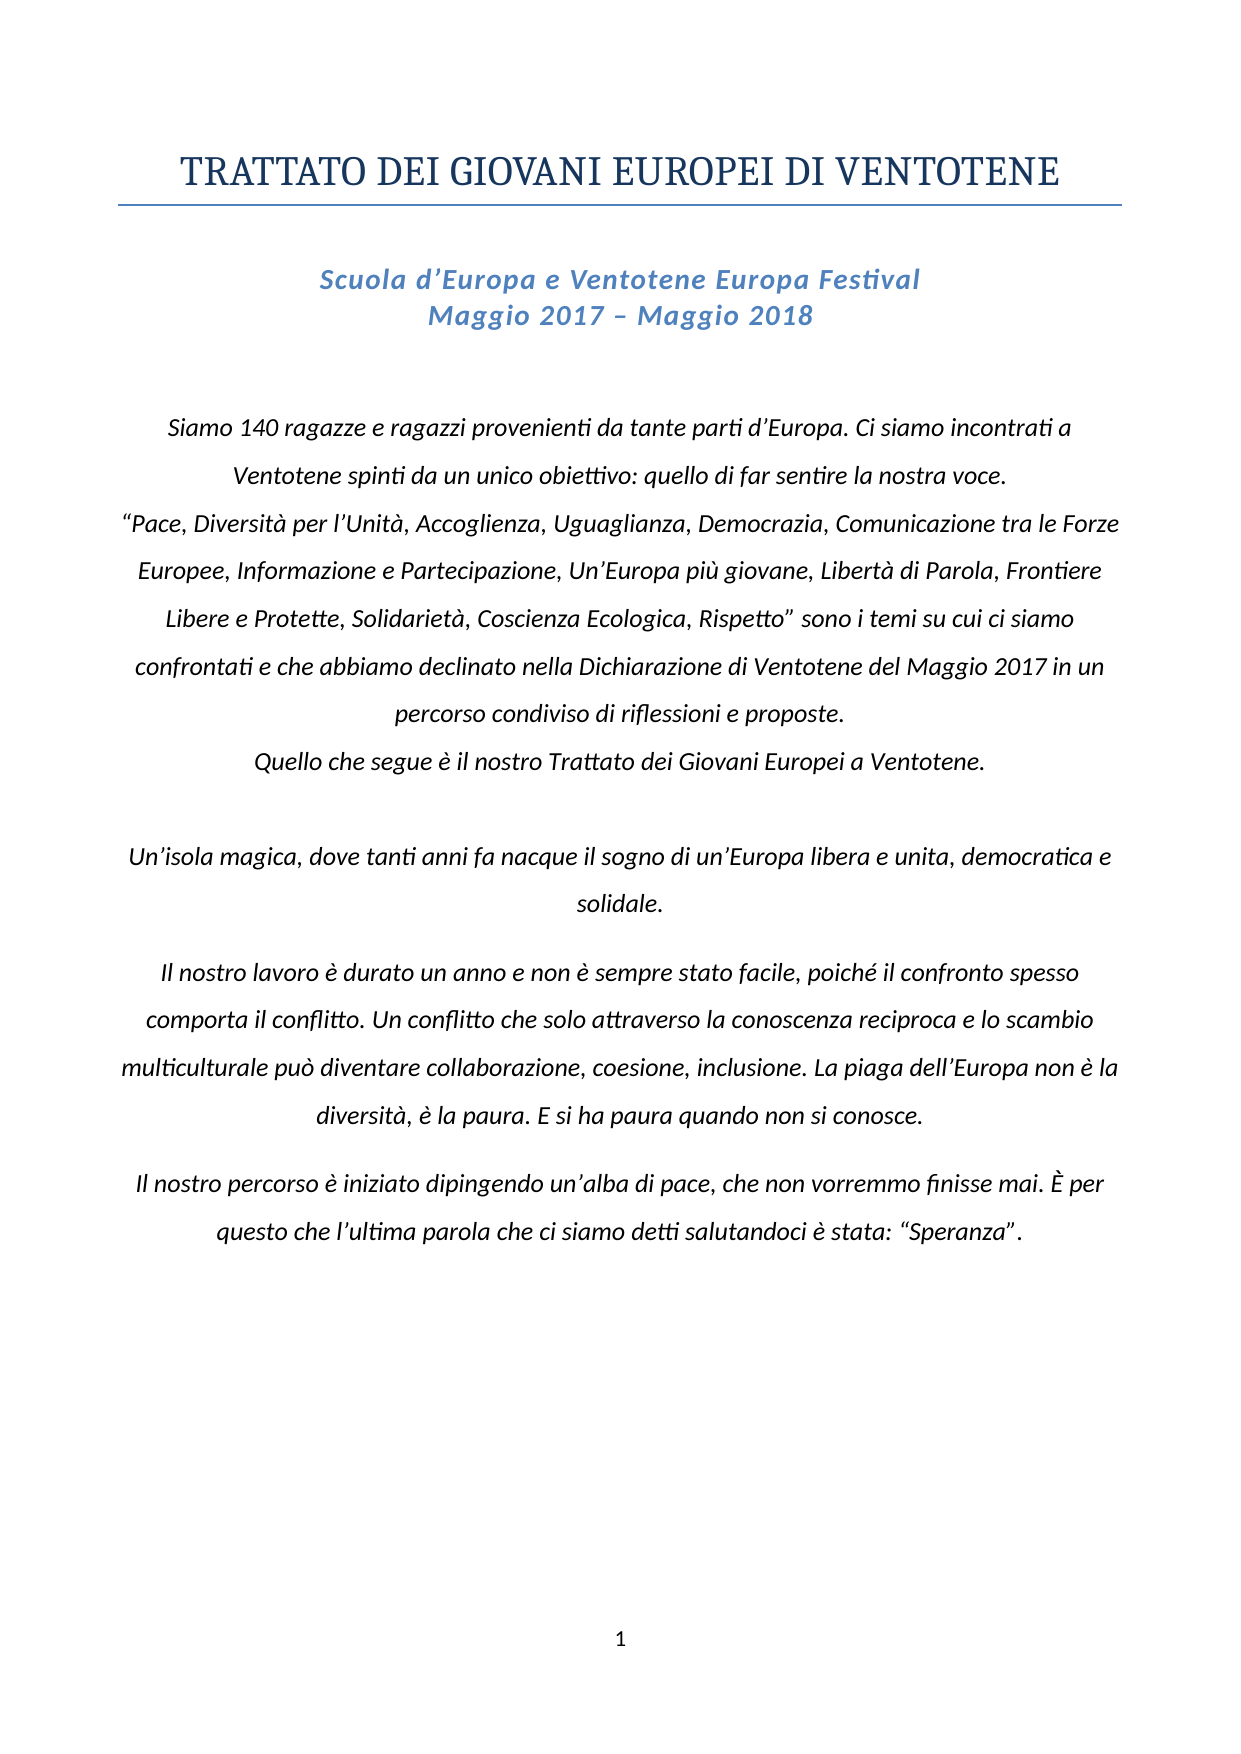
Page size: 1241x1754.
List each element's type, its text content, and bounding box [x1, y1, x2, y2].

text Il nostro percorso è iniziato dipingendo un’alba di pace, che non vorremmo finisse mai. È per questo che l’ultima parola che ci siamo detti salutandoci è stata: “Speranza”. [118, 1167, 1122, 1247]
text Il nostro lavoro è durato un anno e non è sempre stato facile, poiché il confronto spesso comporta il conflitto. Un conflitto che solo attraverso la conoscenza reciproca e lo scambio multiculturale può diventare collaborazione, coesione, inclusione. La piaga dell’Europa non è la diversità, è la paura. E si ha paura quando non si conosce. [118, 956, 1122, 1131]
text Maggio 2017 – Maggio 2018 [118, 297, 1122, 332]
text Siamo 140 ragazze e ragazzi provenienti da tante parti d’Europa. Ci siamo incontrati a Ventotene spinti da un unico obiettivo: quello di far sentire la nostra voce. [118, 412, 1122, 491]
title TRATTATO DEI GIOVANI EUROPEI DI VENTOTENE [118, 148, 1122, 204]
text Quello che segue è il nostro Trattato dei Giovani Europei a Ventotene. [118, 745, 1122, 777]
text “Pace, Diversità per l’Unità, Accoglienza, Uguaglianza, Democrazia, Comunicazione tra le Forze Europee, Informazione e Partecipazione, Un’Europa più giovane, Libertà di Parola, Frontiere Libere e Protette, Solidarietà, Coscienza Ecologica, Rispetto” sono i temi su cui ci siamo confrontati e che abbiamo declinato nella Dichiarazione di Ventotene del Maggio 2017 in un percorso condiviso di riflessioni e proposte. [118, 507, 1122, 729]
text Un’isola magica, dove tanti anni fa nacque il sogno di un’Europa libera e unita, democratica e solidale. [118, 840, 1122, 919]
subtitle Scuola d’Europa e Ventotene Europa Festival [118, 261, 1122, 297]
